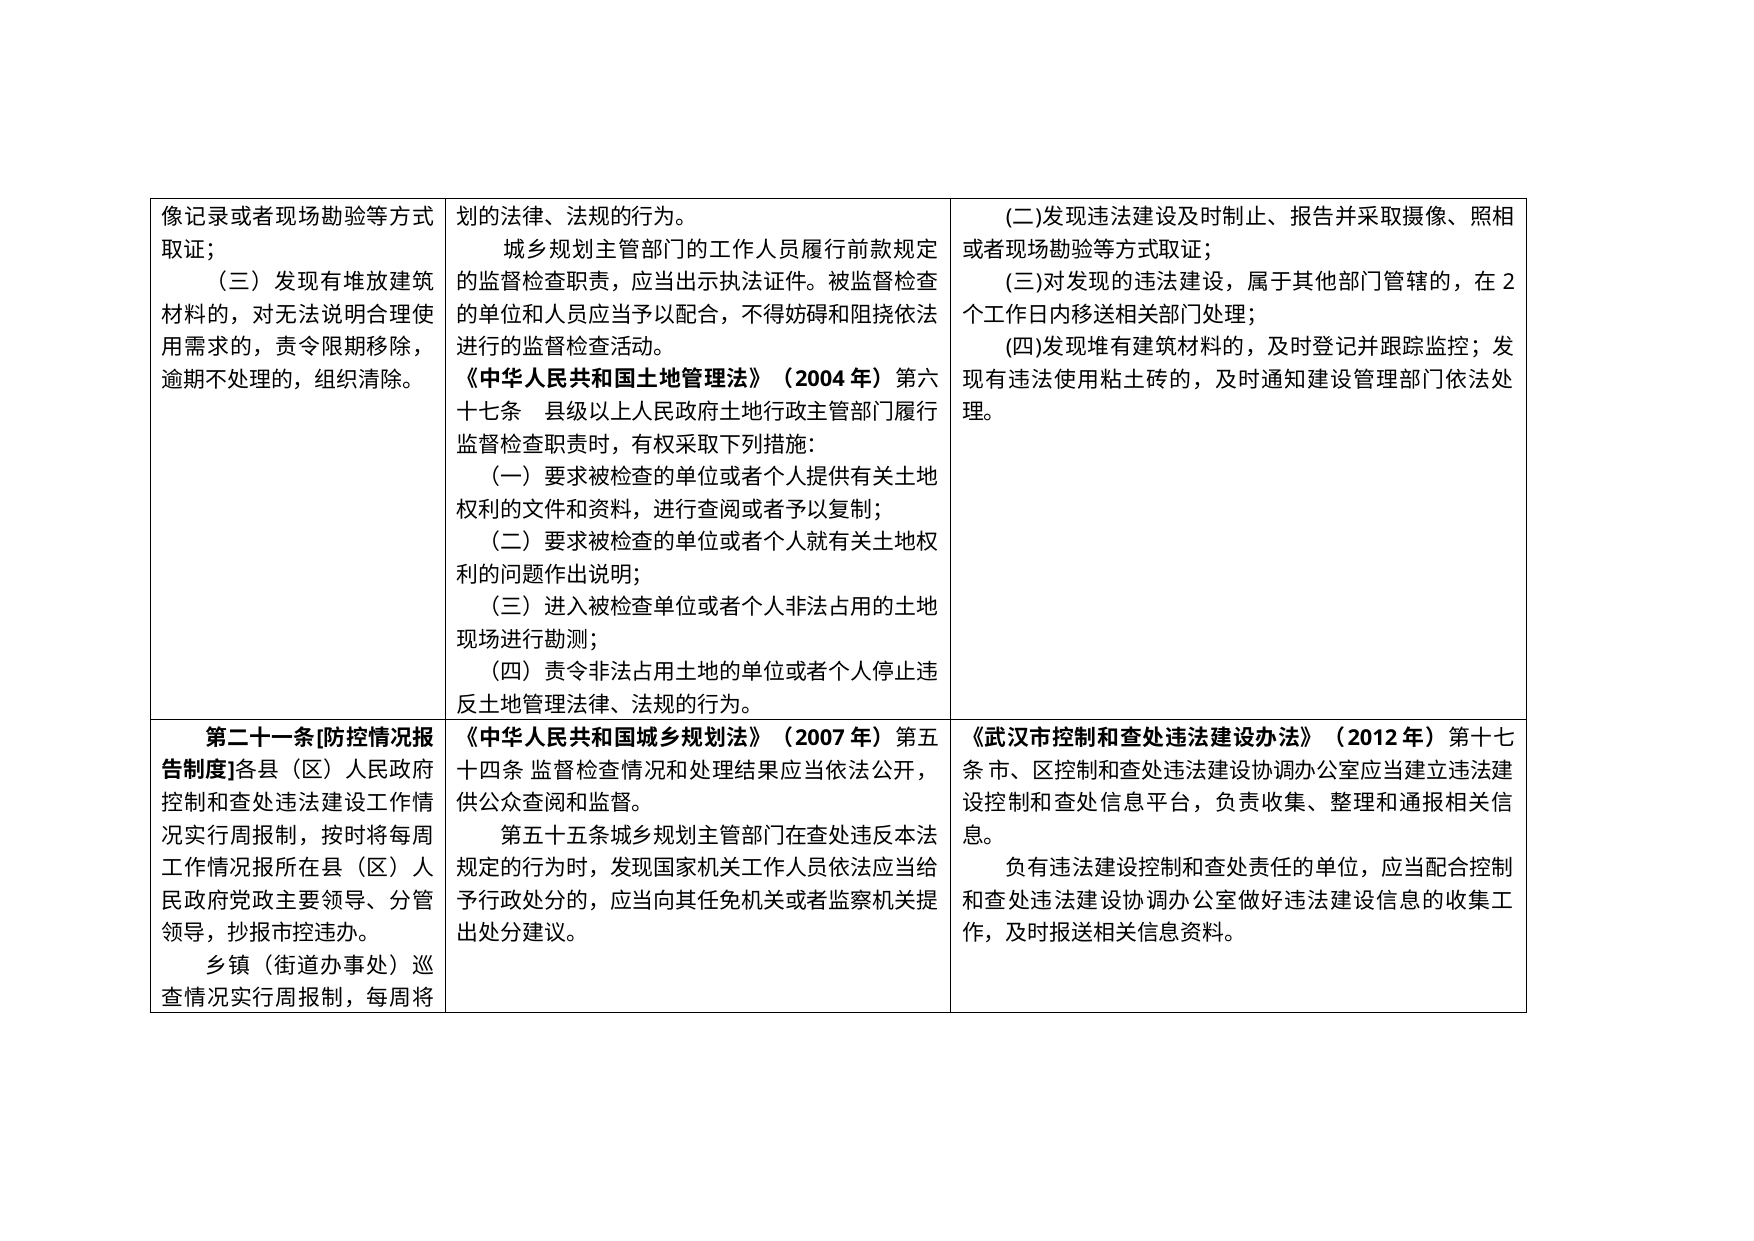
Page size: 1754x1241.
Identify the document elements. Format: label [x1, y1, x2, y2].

table_cell [151, 199, 445, 719]
table_cell [951, 199, 1526, 719]
table_cell [151, 720, 445, 1012]
table_cell [951, 720, 1526, 1012]
table_cell [446, 199, 950, 719]
table_cell [446, 720, 950, 1012]
